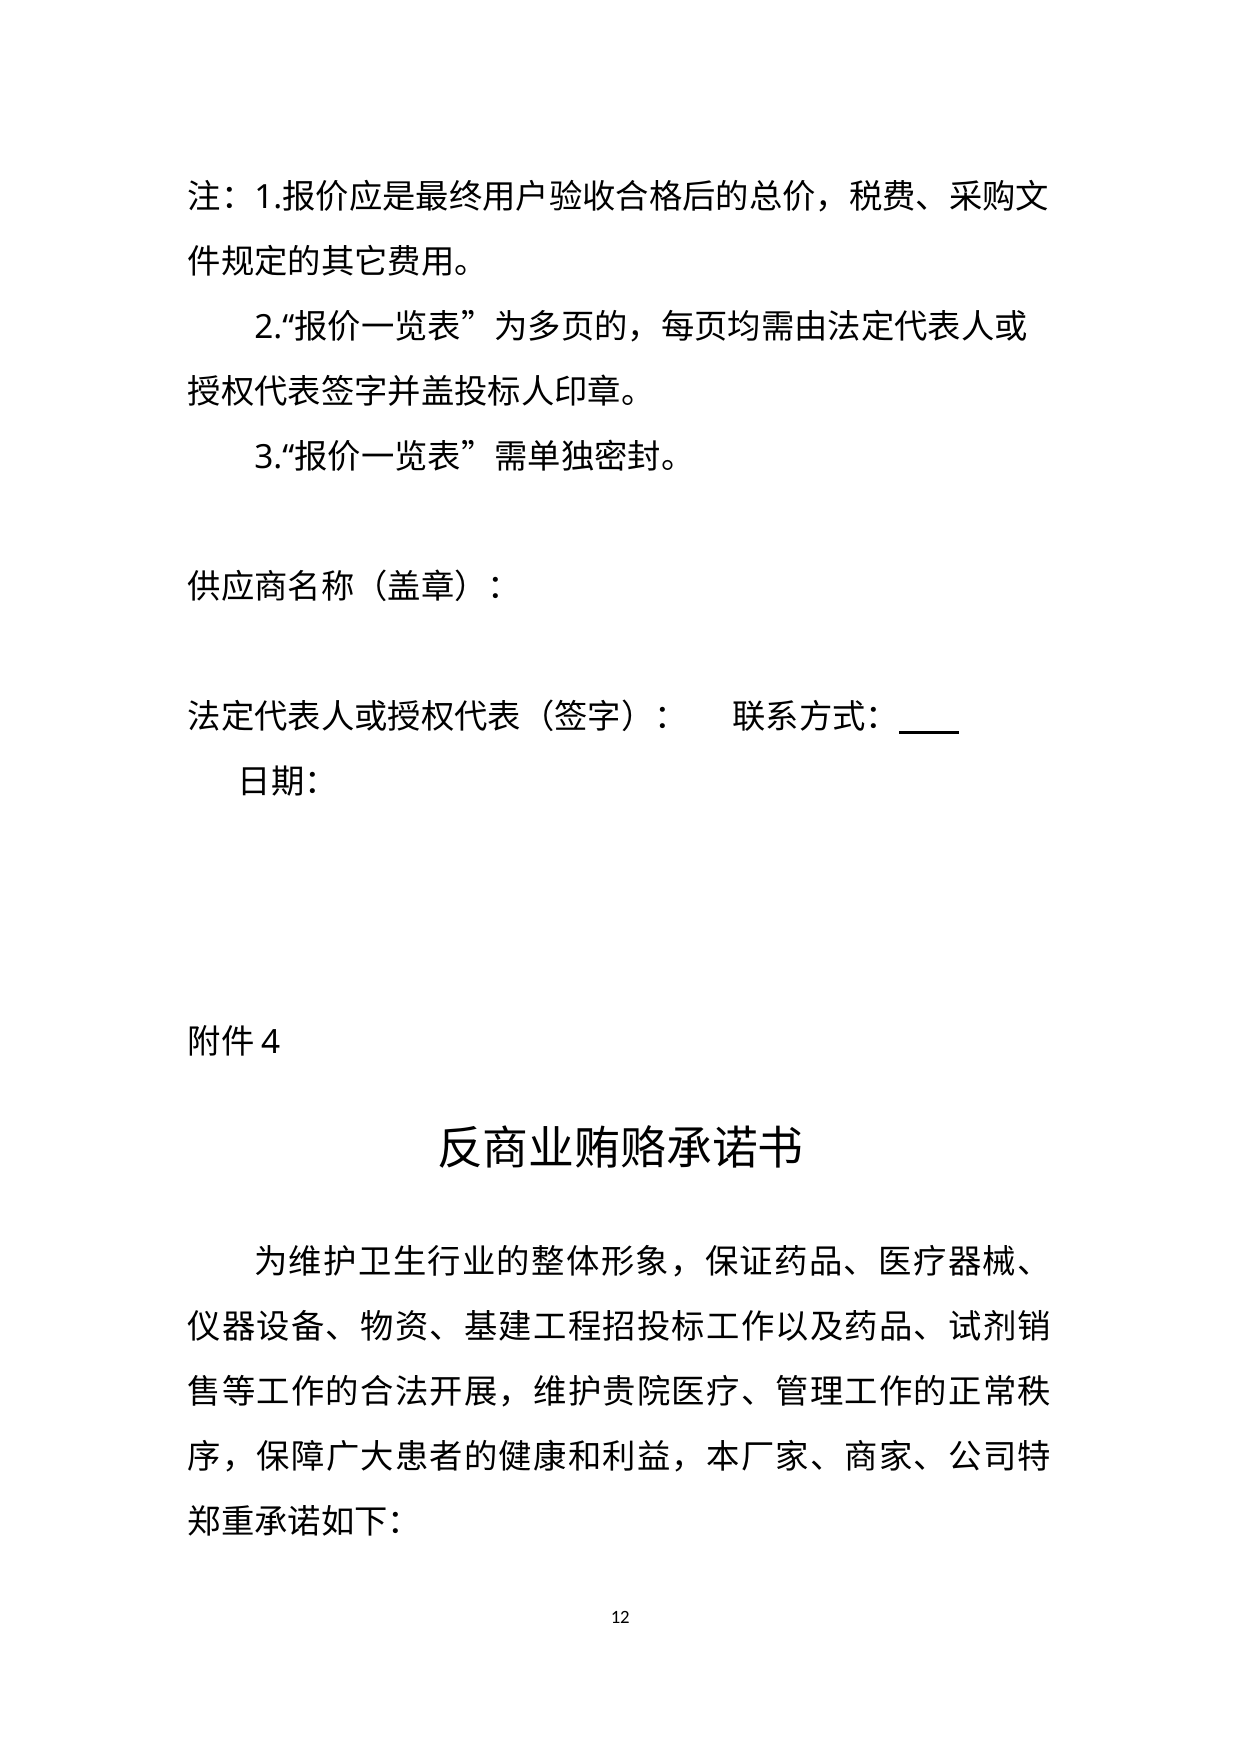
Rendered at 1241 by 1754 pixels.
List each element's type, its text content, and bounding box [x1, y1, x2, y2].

text 反商业贿赂承诺书 [187, 1096, 1053, 1194]
text 附件4 [187, 1007, 1053, 1072]
text 日期： [187, 747, 1053, 812]
text 为维护卫生行业的整体形象，保证药品、医疗器械、仪器设备、物资、基建工程招投标工作以及药品、试剂销售等工作的合法开展，维护贵院医疗、管理工作的正常秩序，保障广大患者的健康和利益，本厂家、商家、公司特郑重承诺如下： [187, 1227, 1053, 1552]
text 法定代表人或授权代表（签字）： 联系方式： [187, 682, 1053, 747]
text 供应商名称（盖章）： [187, 552, 1053, 617]
text 注：1.报价应是最终用户验收合格后的总价，税费、采购文件规定的其它费用。 [187, 162, 1053, 292]
text 3.“报价一览表”需单独密封。 [187, 422, 1053, 487]
text 2.“报价一览表”为多页的，每页均需由法定代表人或授权代表签字并盖投标人印章。 [187, 292, 1053, 422]
